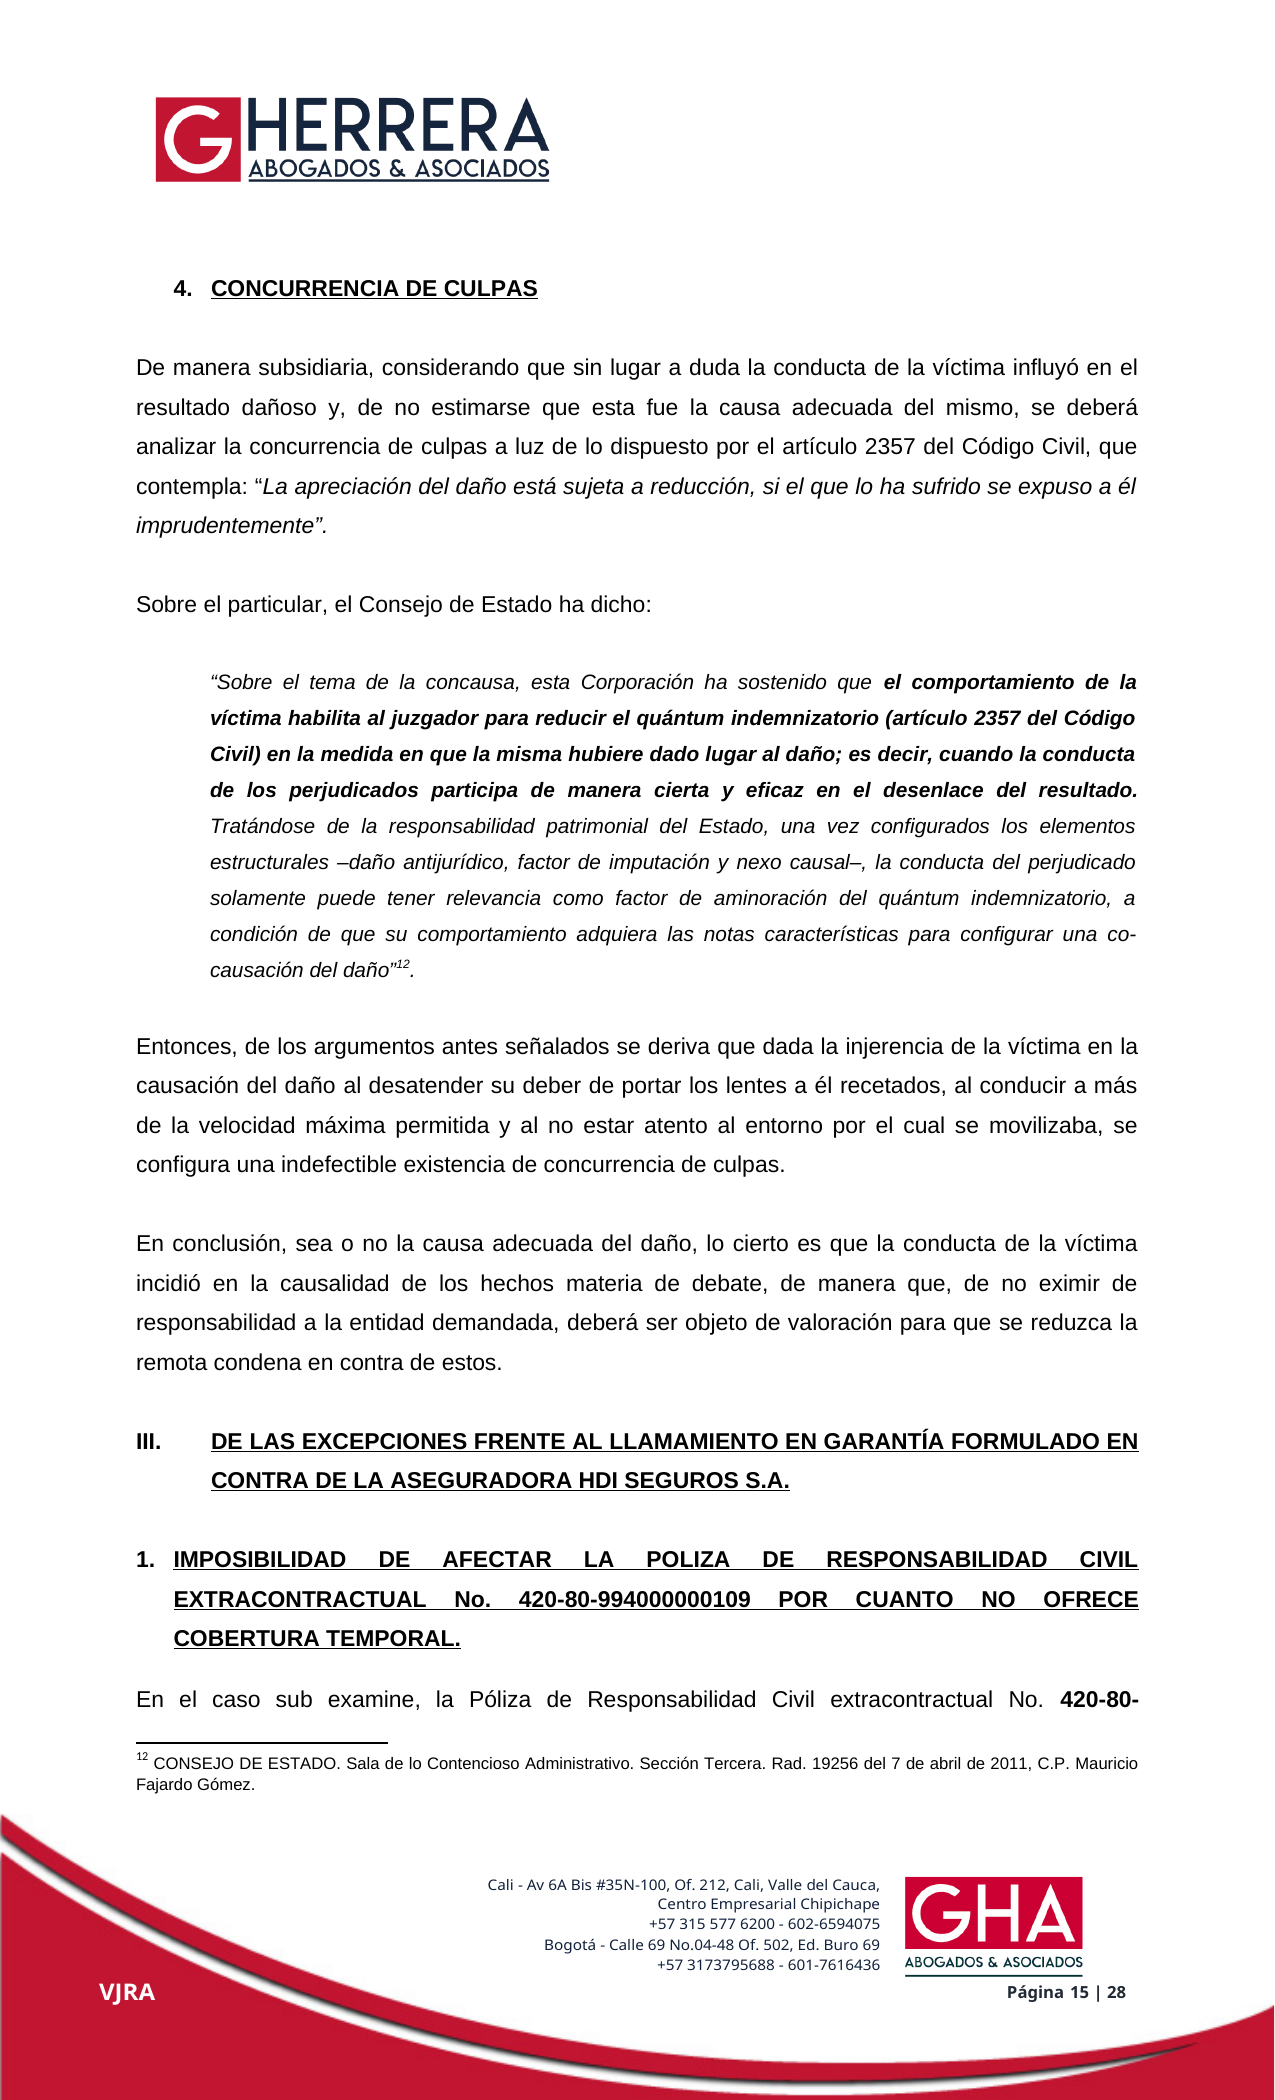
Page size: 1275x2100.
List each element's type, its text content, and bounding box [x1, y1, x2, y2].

picture [135, 73, 569, 205]
picture [0, 1801, 1275, 2100]
text De manera subsidiaria, considerando que sin lugar a duda la conducta de la víctima influyó en el resultado dañoso y, de no estimarse que esta fue la causa adecuada del mismo, se deberá analizar la concurrencia de culpas a luz de lo dispuesto por el artículo 2357 del Código Civil, que contempla: “La apreciación del daño está sujeta a reducción, si el que lo ha sufrido se expuso a él imprudentemente”. [136, 354, 1139, 538]
text “Sobre el tema de la concausa, esta Corporación ha sostenido que el comportamiento de la víctima habilita al juzgador para reducir el quántum indemnizatorio (artículo 2357 del Código Civil) en la medida en que la misma hubiere dado lugar al daño; es decir, cuando la conducta de los perjudicados participa de manera cierta y eficaz en el desenlace del resultado. Tratándose de la responsabilidad patrimonial del Estado, una vez configurados los elementos estructurales –daño antijurídico, factor de imputación y nexo causal–, la conducta del perjudicado solamente puede tener relevancia como factor de aminoración del quántum indemnizatorio, a condición de que su comportamiento adquiera las notas características para configurar una co-causación del daño”. [210, 670, 1139, 982]
list IMPOSIBILIDAD DE AFECTAR LA POLIZA DE RESPONSABILIDAD CIVIL EXTRACONTRACTUAL No. 420-80-994000000109 POR CUANTO NO OFRECE COBERTURA TEMPORAL. [136, 1546, 1139, 1652]
text Entonces, de los argumentos antes señalados se deriva que dada la injerencia de la víctima en la causación del daño al desatender su deber de portar los lentes a él recetados, al conducir a más de la velocidad máxima permitida y al no estar atento al entorno por el cual se movilizaba, se configura una indefectible existencia de concurrencia de culpas. [136, 1033, 1139, 1178]
text En conclusión, sea o no la causa adecuada del daño, lo cierto es que la conducta de la víctima incidió en la causalidad de los hechos materia de debate, de manera que, de no eximir de responsabilidad a la entidad demandada, deberá ser objeto de valoración para que se reduzca la remota condena en contra de estos. [136, 1230, 1139, 1375]
list CONCURRENCIA DE CULPAS [173, 275, 1139, 302]
text Sobre el particular, el Consejo de Estado ha dicho: [136, 591, 1139, 617]
list DE LAS EXCEPCIONES FRENTE AL LLAMAMIENTO EN GARANTÍA FORMULADO EN CONTRA DE LA ASEGURADORA HDI SEGUROS S.A. [136, 1428, 1139, 1494]
